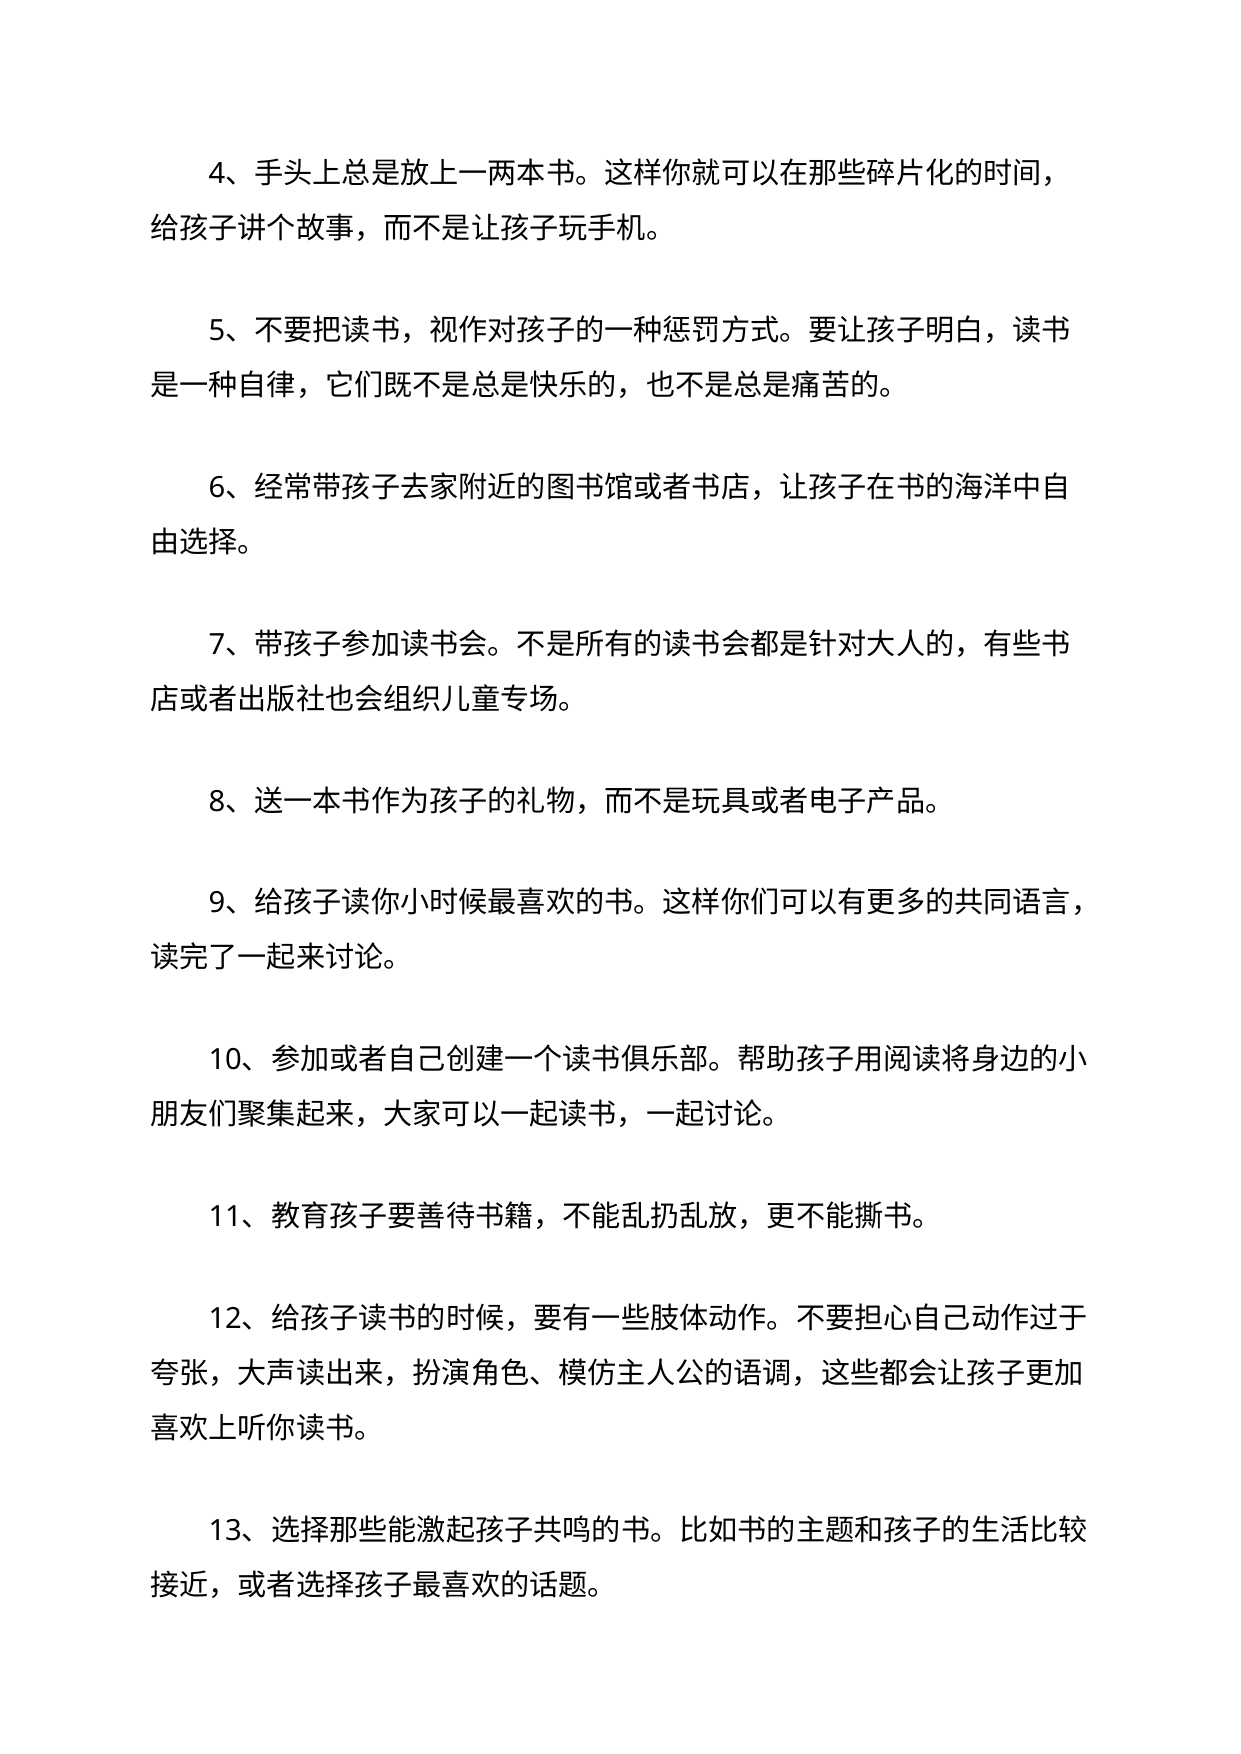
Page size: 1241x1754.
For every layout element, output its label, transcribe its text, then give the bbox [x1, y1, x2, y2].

text 9、给孩子读你小时候最喜欢的书。这样你们可以有更多的共同语言，读完了一起来讨论。 [150, 879, 1090, 976]
text 4、手头上总是放上一两本书。这样你就可以在那些碎片化的时间，给孩子讲个故事，而不是让孩子玩手机。 [150, 150, 1090, 247]
text 12、给孩子读书的时候，要有一些肢体动作。不要担心自己动作过于夸张，大声读出来，扮演角色、模仿主人公的语调，这些都会让孩子更加喜欢上听你读书。 [150, 1294, 1090, 1447]
text 8、送一本书作为孩子的礼物，而不是玩具或者电子产品。 [150, 777, 1090, 819]
text 7、带孩子参加读书会。不是所有的读书会都是针对大人的，有些书店或者出版社也会组织儿童专场。 [150, 620, 1090, 718]
text 11、教育孩子要善待书籍，不能乱扔乱放，更不能撕书。 [150, 1193, 1090, 1235]
text 5、不要把读书，视作对孩子的一种惩罚方式。要让孩子明白，读书是一种自律，它们既不是总是快乐的，也不是总是痛苦的。 [150, 307, 1090, 404]
text 13、选择那些能激起孩子共鸣的书。比如书的主题和孩子的生活比较接近，或者选择孩子最喜欢的话题。 [150, 1506, 1090, 1603]
text 10、参加或者自己创建一个读书俱乐部。帮助孩子用阅读将身边的小朋友们聚集起来，大家可以一起读书，一起讨论。 [150, 1036, 1090, 1133]
text 6、经常带孩子去家附近的图书馆或者书店，让孩子在书的海洋中自由选择。 [150, 463, 1090, 561]
